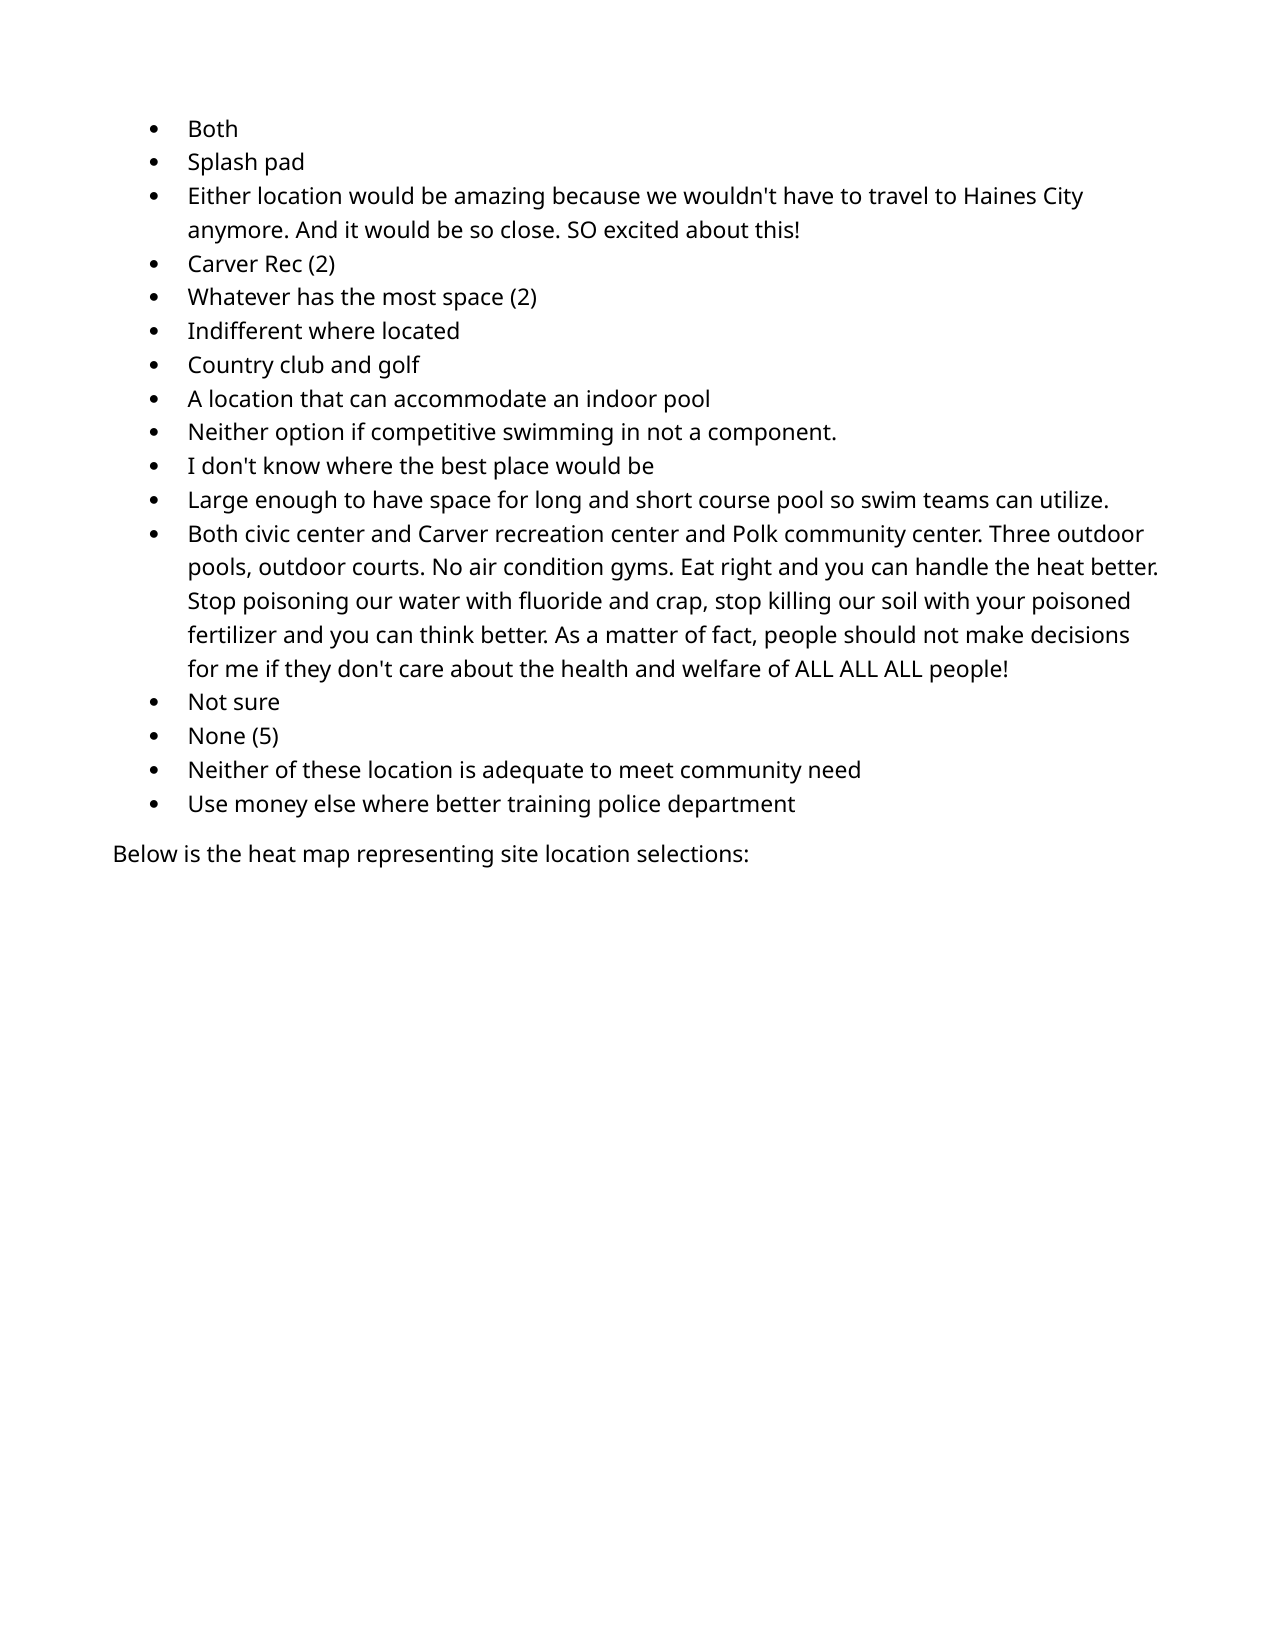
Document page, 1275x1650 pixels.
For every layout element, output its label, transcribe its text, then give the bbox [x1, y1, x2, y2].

list Use money else where better training police department [150, 787, 1162, 819]
list Both [150, 112, 1162, 144]
list Country club and golf [150, 349, 1162, 380]
list Whatever has the most space (2) [150, 281, 1162, 312]
list Carver Rec (2) [150, 247, 1162, 279]
list Splash pad [150, 146, 1162, 177]
list None (5) [150, 720, 1162, 751]
list Neither option if competitive swimming in not a component. [150, 416, 1162, 447]
list A location that can accommodate an indoor pool [150, 382, 1162, 414]
list Neither of these location is adequate to meet community need [150, 754, 1162, 785]
list Indifferent where located [150, 315, 1162, 346]
list Either location would be amazing because we wouldn't have to travel to Haines City anymore. And it would be so close. SO excited about this! [150, 180, 1162, 245]
list I don't know where the best place would be [150, 450, 1162, 481]
list Not sure [150, 686, 1162, 717]
list Large enough to have space for long and short course pool so swim teams can utilize. [150, 484, 1162, 515]
list Both civic center and Carver recreation center and Polk community center. Three outdoor pools, outdoor courts. No air condition gyms. Eat right and you can handle the heat better. Stop poisoning our water with fluoride and crap, stop killing our soil with your poisoned fertilizer and you can think better. As a matter of fact, people should not make decisions for me if they don't care about the health and welfare of ALL ALL ALL people! [150, 517, 1162, 684]
text Below is the heat map representing site location selections: [112, 838, 1162, 869]
